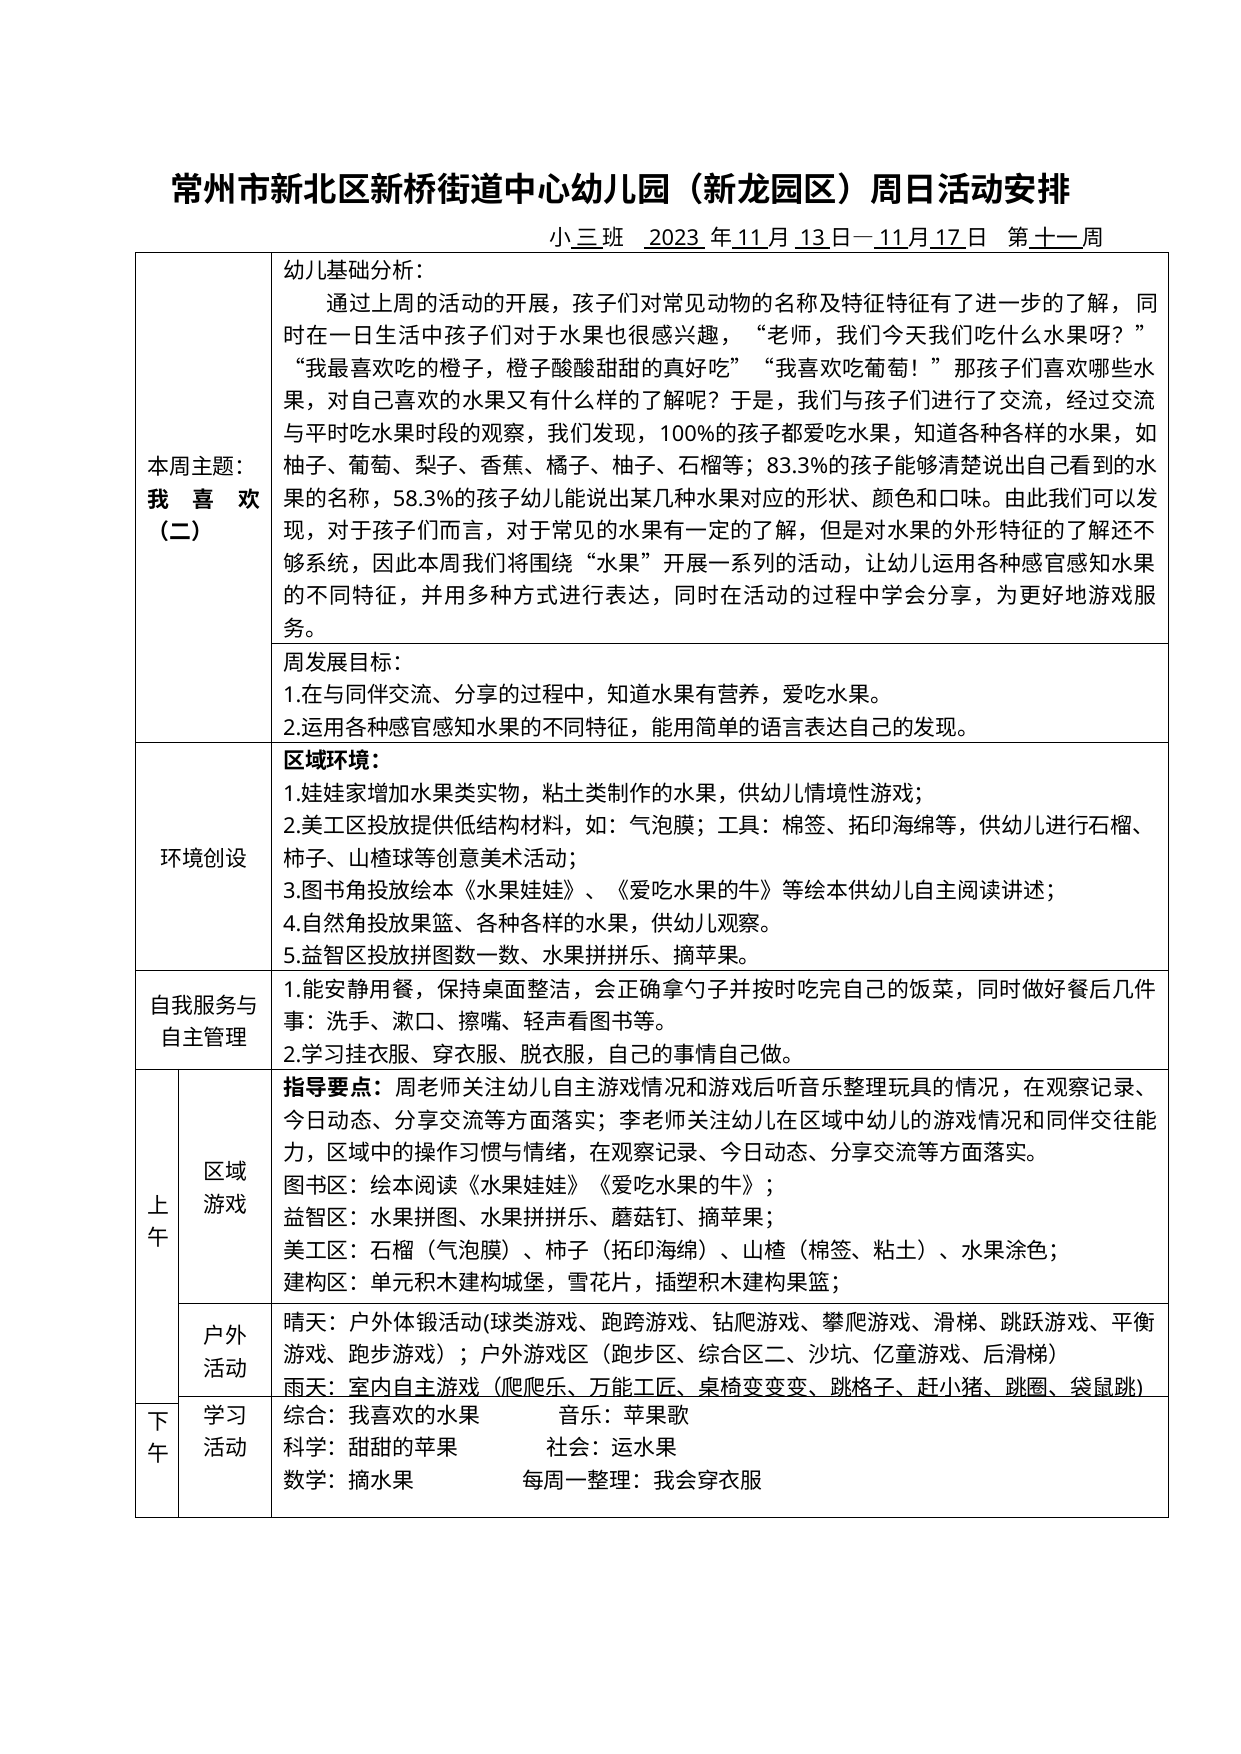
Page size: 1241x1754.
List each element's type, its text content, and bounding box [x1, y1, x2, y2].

table_cell 1.能安静用餐，保持桌面整洁，会正确拿勺子并按时吃完自己的饭菜，同时做好餐后几件事：洗手、漱口、擦嘴、轻声看图书等。 2.学习挂衣服、穿衣服、脱衣服，自己的事情自己做。 [272, 971, 1168, 1069]
table_cell 指导要点：周老师关注幼儿自主游戏情况和游戏后听音乐整理玩具的情况，在观察记录、今日动态、分享交流等方面落实；李老师关注幼儿在区域中幼儿的游戏情况和同伴交往能力，区域中的操作习惯与情绪，在观察记录、今日动态、分享交流等方面落实。 图书区：绘本阅读《水果娃娃》《爱吃水果的牛》； 益智区：水果拼图、水果拼拼乐、蘑菇钉、摘苹果； 美工区：石榴（气泡膜）、柿子（拓印海绵）、山楂（棉签、粘土）、水果涂色； 建构区：单元积木建构城堡，雪花片，插塑积木建构果篮； 娃娃家：《宝宝喝果汁》、《做客》。 [272, 1070, 1168, 1303]
table_cell 户外 活动 [179, 1304, 271, 1396]
table_cell 区域环境： 1.娃娃家增加水果类实物，粘土类制作的水果，供幼儿情境性游戏； 2.美工区投放提供低结构材料，如：气泡膜；工具：棉签、拓印海绵等，供幼儿进行石榴、柿子、山楂球等创意美术活动； 3.图书角投放绘本《水果娃娃》、《爱吃水果的牛》等绘本供幼儿自主阅读讲述； 4.自然角投放果篮、各种各样的水果，供幼儿观察。 5.益智区投放拼图数一数、水果拼拼乐、摘苹果。 [272, 743, 1168, 970]
table_cell 下午 [136, 1404, 178, 1517]
table_cell 区域 游戏 [179, 1070, 271, 1303]
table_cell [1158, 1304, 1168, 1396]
table_cell 上午 [136, 1070, 178, 1402]
table_header 本周主题： 我喜欢（二） [136, 253, 271, 742]
table_cell 综合：我喜欢的水果 音乐：苹果歌 科学：甜甜的苹果 社会：运水果 数学：摘水果 每周一整理：我会穿衣服 安全教育：安全使用剪刀 整理活动：整理小厨房 [272, 1397, 1168, 1517]
table_header 幼儿基础分析： 通过上周的活动的开展，孩子们对常见动物的名称及特征特征有了进一步的了解，同时在一日生活中孩子们对于水果也很感兴趣，“老师，我们今天我们吃什么水果呀？”“我最喜欢吃的橙子，橙子酸酸甜甜的真好吃”“我喜欢吃葡萄！”那孩子们喜欢哪些水果，对自己喜欢的水果又有什么样的了解呢？于是，我们与孩子们进行了交流，经过交流与平时吃水果时段的观察，我们发现，100%的孩子都爱吃水果，知道各种各样的水果，如柚子、葡萄、梨子、香蕉、橘子、柚子、石榴等；83.3%的孩子能够清楚说出自己看到的水果的名称，58.3%的孩子幼儿能说出某几种水果对应的形状、颜色和口味。由此我们可以发现，对于孩子们而言，对于常见的水果有一定的了解，但是对水果的外形特征的了解还不够系统，因此本周我们将围绕“水果”开展一系列的活动，让幼儿运用各种感官感知水果的不同特征，并用多种方式进行表达，同时在活动的过程中学会分享，为更好地游戏服务。 [272, 253, 1168, 643]
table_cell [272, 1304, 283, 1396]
table_cell 环境创设 [136, 743, 271, 970]
table_cell 学习 活动 [179, 1397, 271, 1517]
text 小 三 班 2023 年 11 月 13 日— 11月 17 日 第 十一 周 [136, 219, 1104, 252]
table_cell 周发展目标： 1.在与同伴交流、分享的过程中，知道水果有营养，爱吃水果。 2.运用各种感官感知水果的不同特征，能用简单的语言表达自己的发现。 [272, 644, 1168, 742]
text 常州市新北区新桥街道中心幼儿园（新龙园区）周日活动安排 [136, 154, 1104, 219]
table_cell 自我服务与自主管理 [136, 971, 271, 1069]
